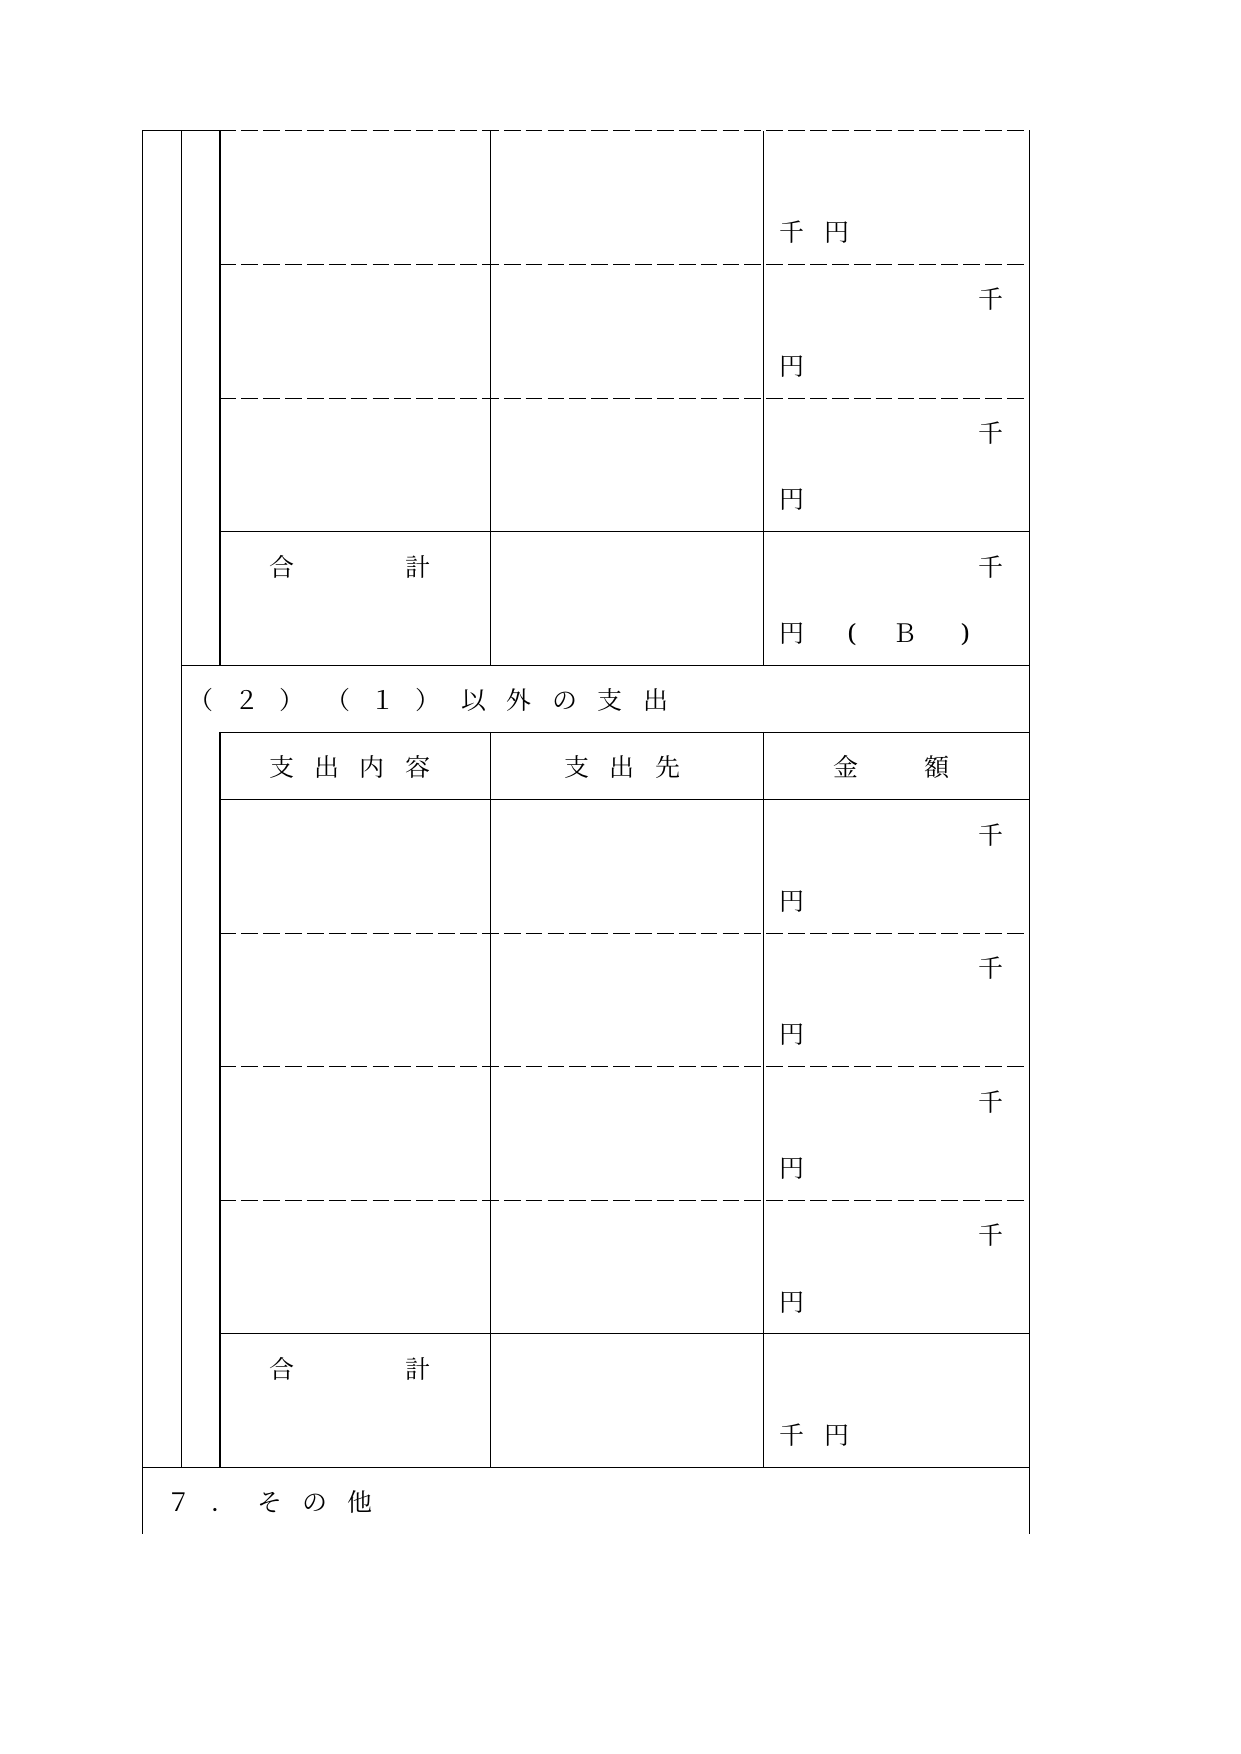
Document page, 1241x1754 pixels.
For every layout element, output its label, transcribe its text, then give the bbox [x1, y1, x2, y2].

table_cell 千円(Ｂ) [764, 532, 1029, 664]
table_cell [491, 130, 763, 264]
table_cell [491, 264, 763, 397]
table_cell [221, 1066, 490, 1200]
table_cell [221, 130, 490, 264]
table_cell [221, 933, 490, 1066]
table_cell （２）（１）以外の支出 [182, 666, 1029, 732]
table_cell 千円 [764, 800, 1029, 933]
table_cell [491, 398, 763, 531]
table_cell 千円 [764, 264, 1029, 397]
table_cell [491, 1066, 763, 1200]
table_cell 千円 [764, 398, 1029, 531]
table_cell 千円 [764, 1334, 1029, 1467]
table_cell 千円 [764, 1066, 1029, 1200]
table_cell [491, 532, 763, 664]
table_cell [221, 264, 490, 397]
table_cell [221, 800, 490, 933]
table_cell ７．その他 [143, 1468, 1029, 1534]
table_cell 千円 [764, 933, 1029, 1066]
table_cell 合 計 [221, 1334, 490, 1467]
table_cell 千円 [764, 1200, 1029, 1333]
table_cell 支出先 [491, 733, 763, 799]
table_cell [491, 1200, 763, 1333]
table_cell [221, 1200, 490, 1333]
table_cell [221, 398, 490, 531]
table_cell 支出内容 [221, 733, 490, 799]
table_cell [182, 732, 219, 1467]
table_cell 千円 [764, 130, 1029, 264]
table_cell 金 額 [764, 733, 1029, 799]
table_cell [491, 933, 763, 1066]
table_cell [491, 1334, 763, 1467]
table_cell 合 計 [221, 532, 490, 664]
table_cell [491, 800, 763, 933]
